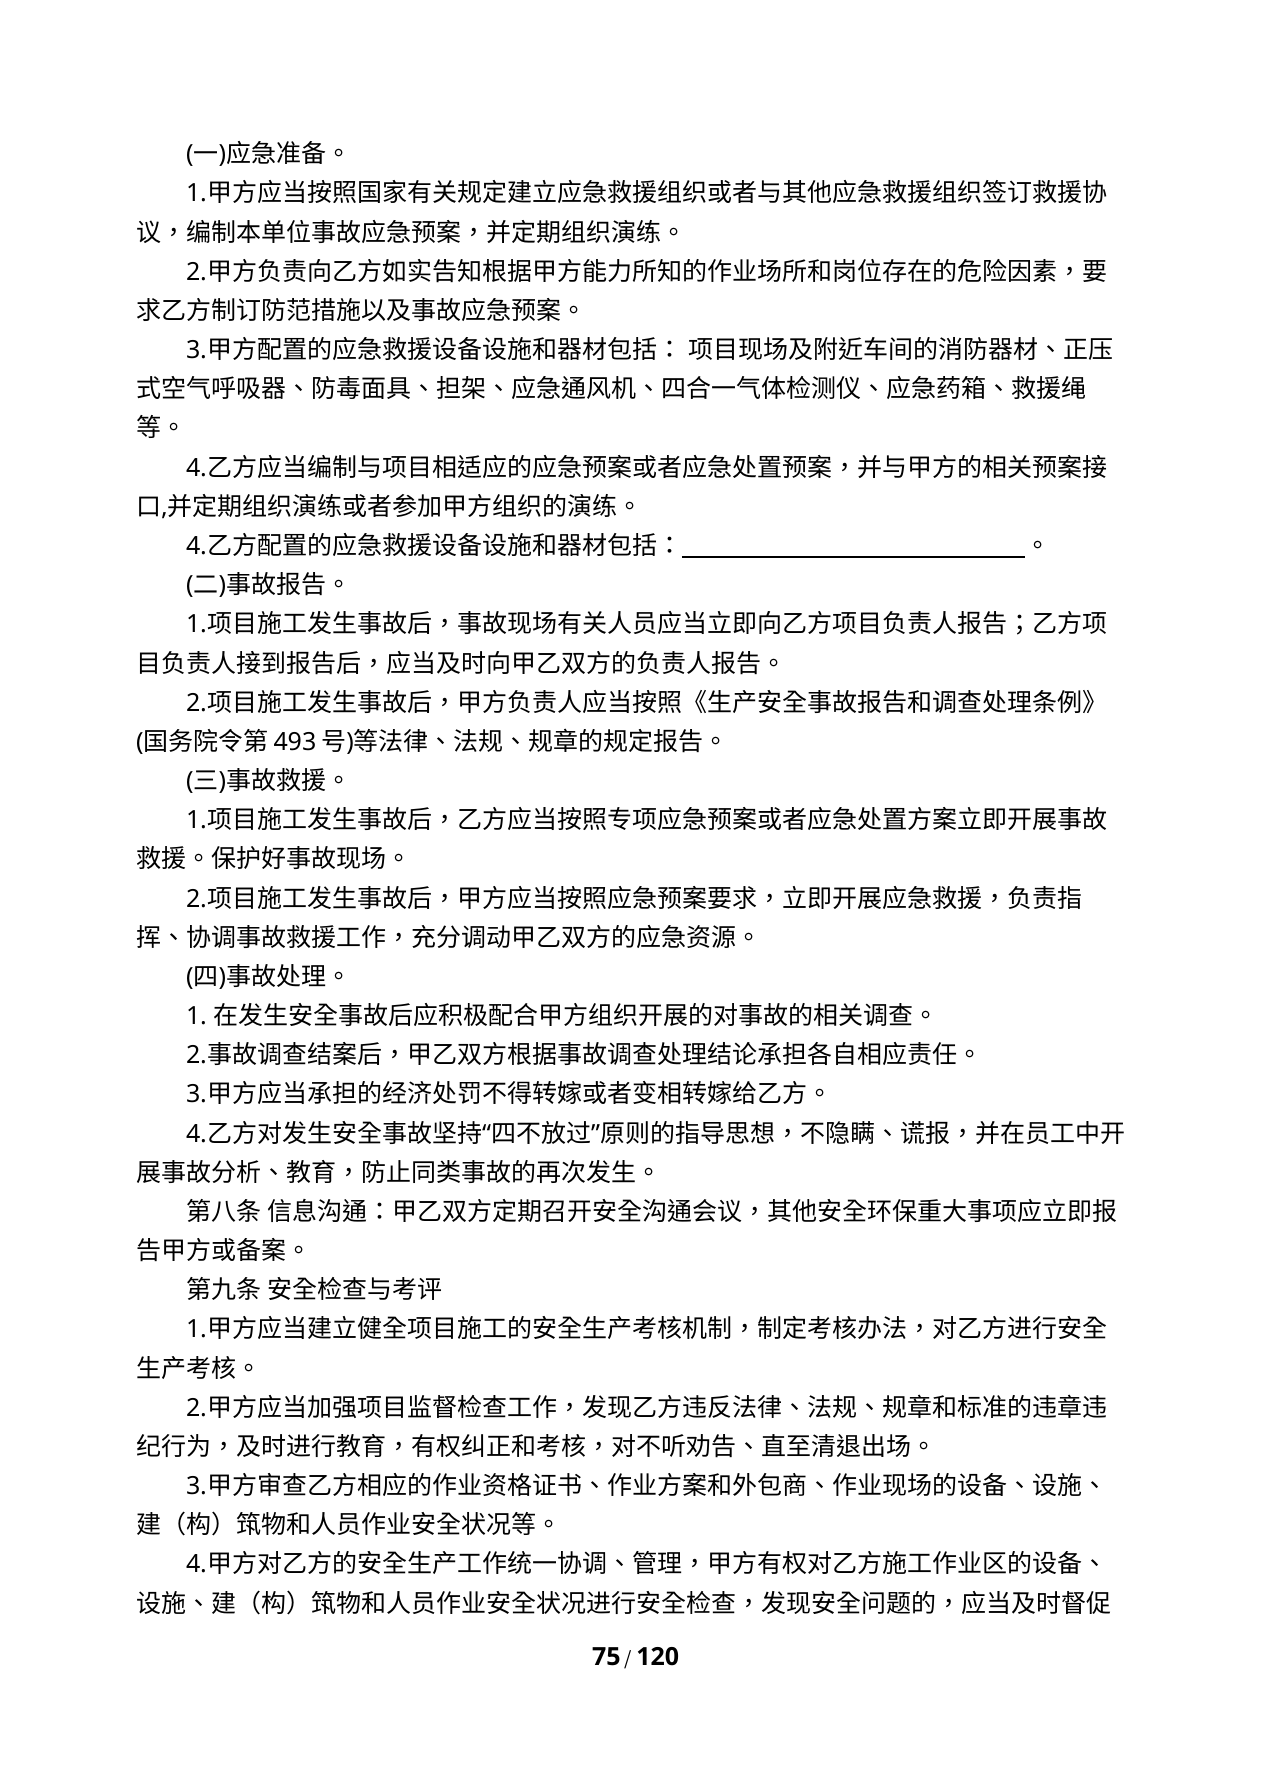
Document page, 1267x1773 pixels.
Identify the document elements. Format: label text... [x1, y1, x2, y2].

text 4.乙方对发生安全事故坚持“四不放过”原则的指导思想，不隐瞒、谎报，并在员工中开展事故分析、教育，防止同类事故的再次发生。 [136, 1115, 1131, 1188]
text 2.甲方应当加强项目监督检查工作，发现乙方违反法律、法规、规章和标准的违章违纪行为，及时进行教育，有权纠正和考核，对不听劝告、直至清退出场。 [136, 1389, 1131, 1463]
text 第八条 信息沟通：甲乙双方定期召开安全沟通会议，其他安全环保重大事项应立即报告甲方或备案。 [136, 1194, 1131, 1267]
text (四)事故处理。 [136, 959, 1131, 993]
text 2.项目施工发生事故后，甲方负责人应当按照《生产安全事故报告和调查处理条例》(国务院令第493号)等法律、法规、规章的规定报告。 [136, 684, 1131, 758]
text 2.事故调查结案后，甲乙双方根据事故调查处理结论承担各自相应责任。 [136, 1037, 1131, 1071]
text 1.项目施工发生事故后，事故现场有关人员应当立即向乙方项目负责人报告；乙方项目负责人接到报告后，应当及时向甲乙双方的负责人报告。 [136, 606, 1131, 679]
text 1.甲方应当按照国家有关规定建立应急救援组织或者与其他应急救援组织签订救援协议，编制本单位事故应急预案，并定期组织演练。 [136, 175, 1131, 248]
text 2.甲方负责向乙方如实告知根据甲方能力所知的作业场所和岗位存在的危险因素，要求乙方制订防范措施以及事故应急预案。 [136, 253, 1131, 327]
text (一)应急准备。 [136, 136, 1131, 170]
text (三)事故救援。 [136, 763, 1131, 797]
text 1.甲方应当建立健全项目施工的安全生产考核机制，制定考核办法，对乙方进行安全生产考核。 [136, 1311, 1131, 1384]
text 2.项目施工发生事故后，甲方应当按照应急预案要求，立即开展应急救援，负责指挥、协调事故救援工作，充分调动甲乙双方的应急资源。 [136, 880, 1131, 953]
text (二)事故报告。 [136, 567, 1131, 601]
text 1. 在发生安全事故后应积极配合甲方组织开展的对事故的相关调查。 [136, 998, 1131, 1032]
text 3.甲方应当承担的经济处罚不得转嫁或者变相转嫁给乙方。 [136, 1076, 1131, 1110]
text 3.甲方审查乙方相应的作业资格证书、作业方案和外包商、作业现场的设备、设施、建（构）筑物和人员作业安全状况等。 [136, 1468, 1131, 1541]
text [136, 1546, 1131, 1619]
text 4.乙方配置的应急救援设备设施和器材包括： 。 [136, 527, 1131, 562]
text 1.项目施工发生事故后，乙方应当按照专项应急预案或者应急处置方案立即开展事故救援。保护好事故现场。 [136, 802, 1131, 875]
text 4.乙方应当编制与项目相适应的应急预案或者应急处置预案，并与甲方的相关预案接口,并定期组织演练或者参加甲方组织的演练。 [136, 449, 1131, 522]
text 3.甲方配置的应急救援设备设施和器材包括： 项目现场及附近车间的消防器材、正压式空气呼吸器、防毒面具、担架、应急通风机、四合一气体检测仪、应急药箱、救援绳等。 [136, 332, 1131, 444]
text 第九条 安全检查与考评 [136, 1272, 1131, 1306]
